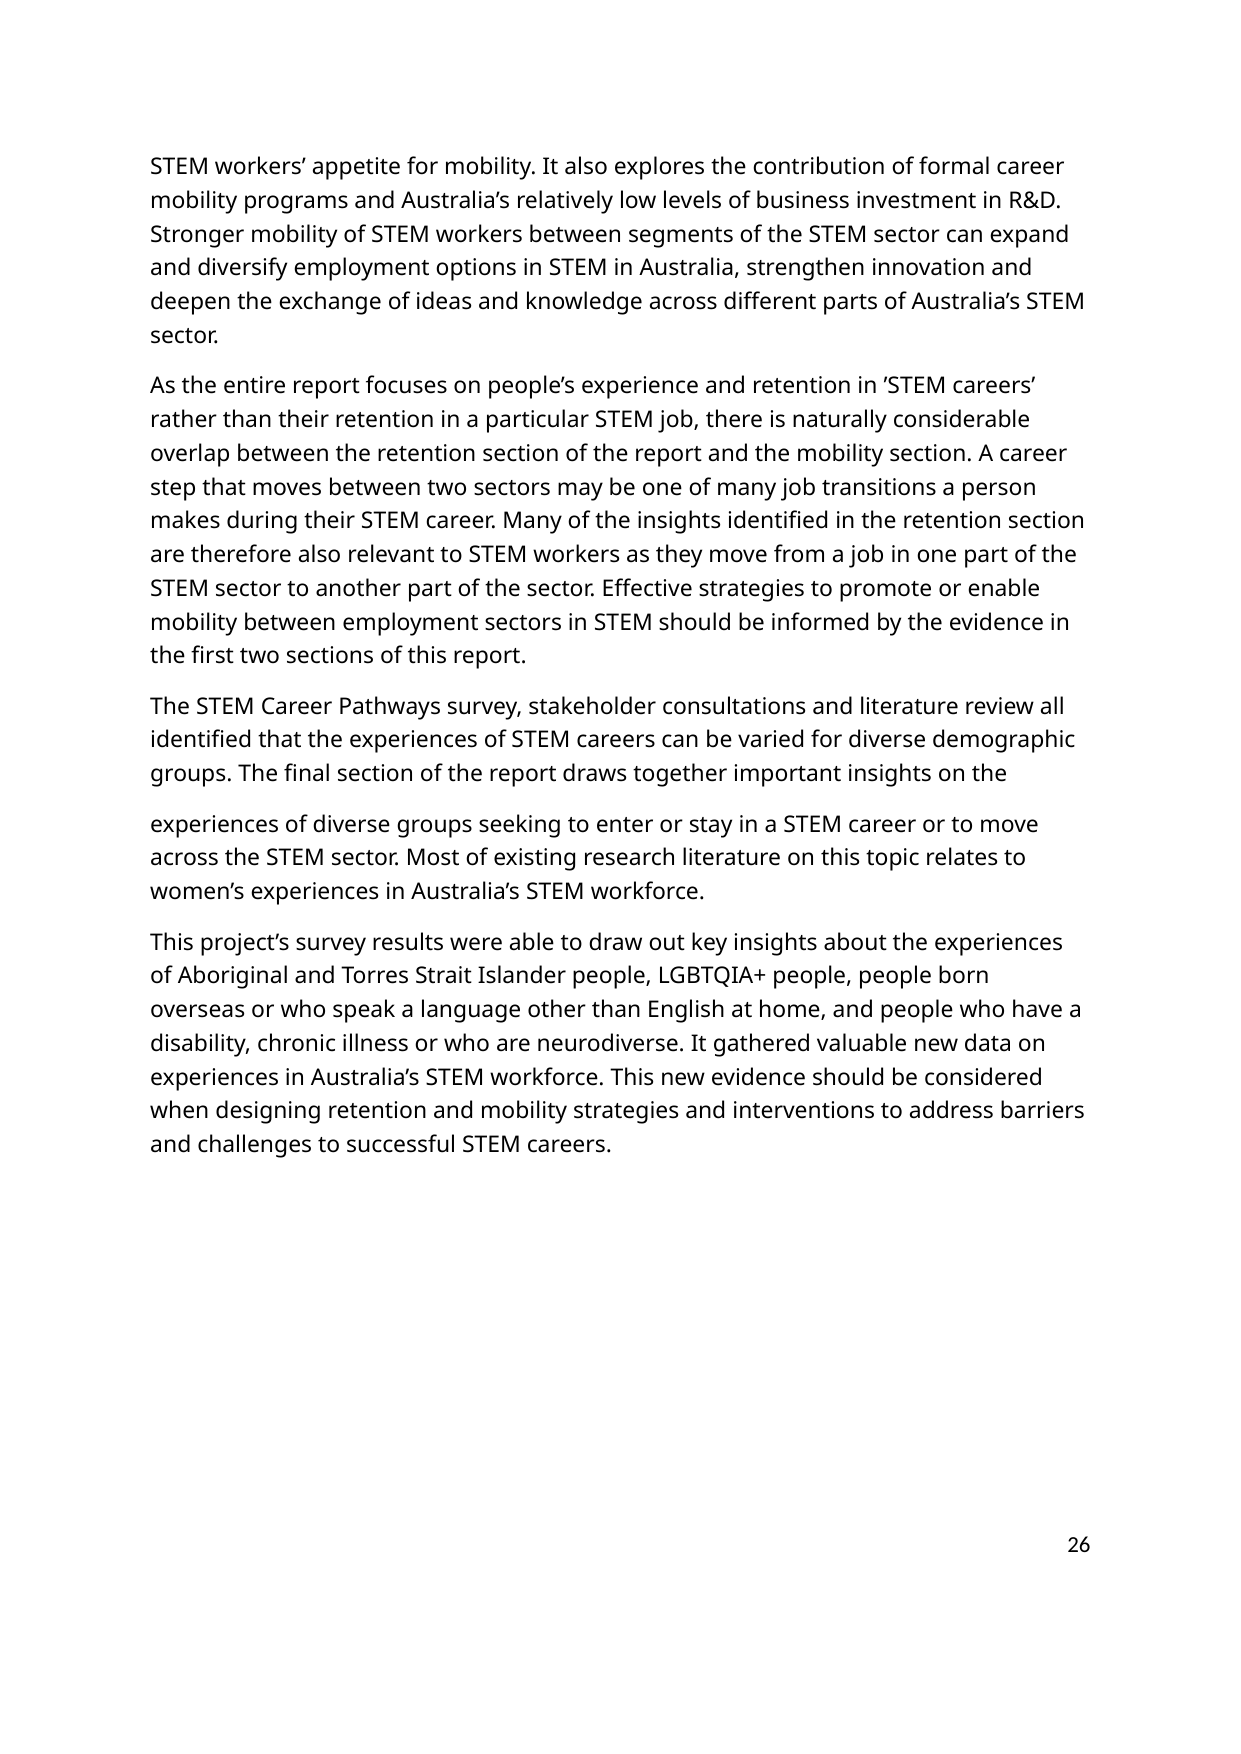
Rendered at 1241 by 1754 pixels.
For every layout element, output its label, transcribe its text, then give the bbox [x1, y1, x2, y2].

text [150, 150, 1090, 350]
text As the entire report focuses on people’s experience and retention in ’STEM careers’ rather than their retention in a particular STEM job, there is naturally considerable overlap between the retention section of the report and the mobility section. A career step that moves between two sectors may be one of many job transitions a person makes during their STEM career. Many of the insights identified in the retention section are therefore also relevant to STEM workers as they move from a job in one part of the STEM sector to another part of the sector. Effective strategies to promote or enable mobility between employment sectors in STEM should be informed by the evidence in the first two sections of this report. [150, 369, 1090, 670]
text This project’s survey results were able to draw out key insights about the experiences of Aboriginal and Torres Strait Islander people, LGBTQIA+ people, people born overseas or who speak a language other than English at home, and people who have a disability, chronic illness or who are neurodiverse. It gathered valuable new data on experiences in Australia’s STEM workforce. This new evidence should be considered when designing retention and mobility strategies and interventions to address barriers and challenges to successful STEM careers. [150, 925, 1090, 1159]
text The STEM Career Pathways survey, stakeholder consultations and literature review all identified that the experiences of STEM careers can be varied for diverse demographic groups. The final section of the report draws together important insights on the [150, 689, 1090, 788]
text experiences of diverse groups seeking to enter or stay in a STEM career or to move across the STEM sector. Most of existing research literature on this topic relates to women’s experiences in Australia’s STEM workforce. [150, 807, 1090, 906]
